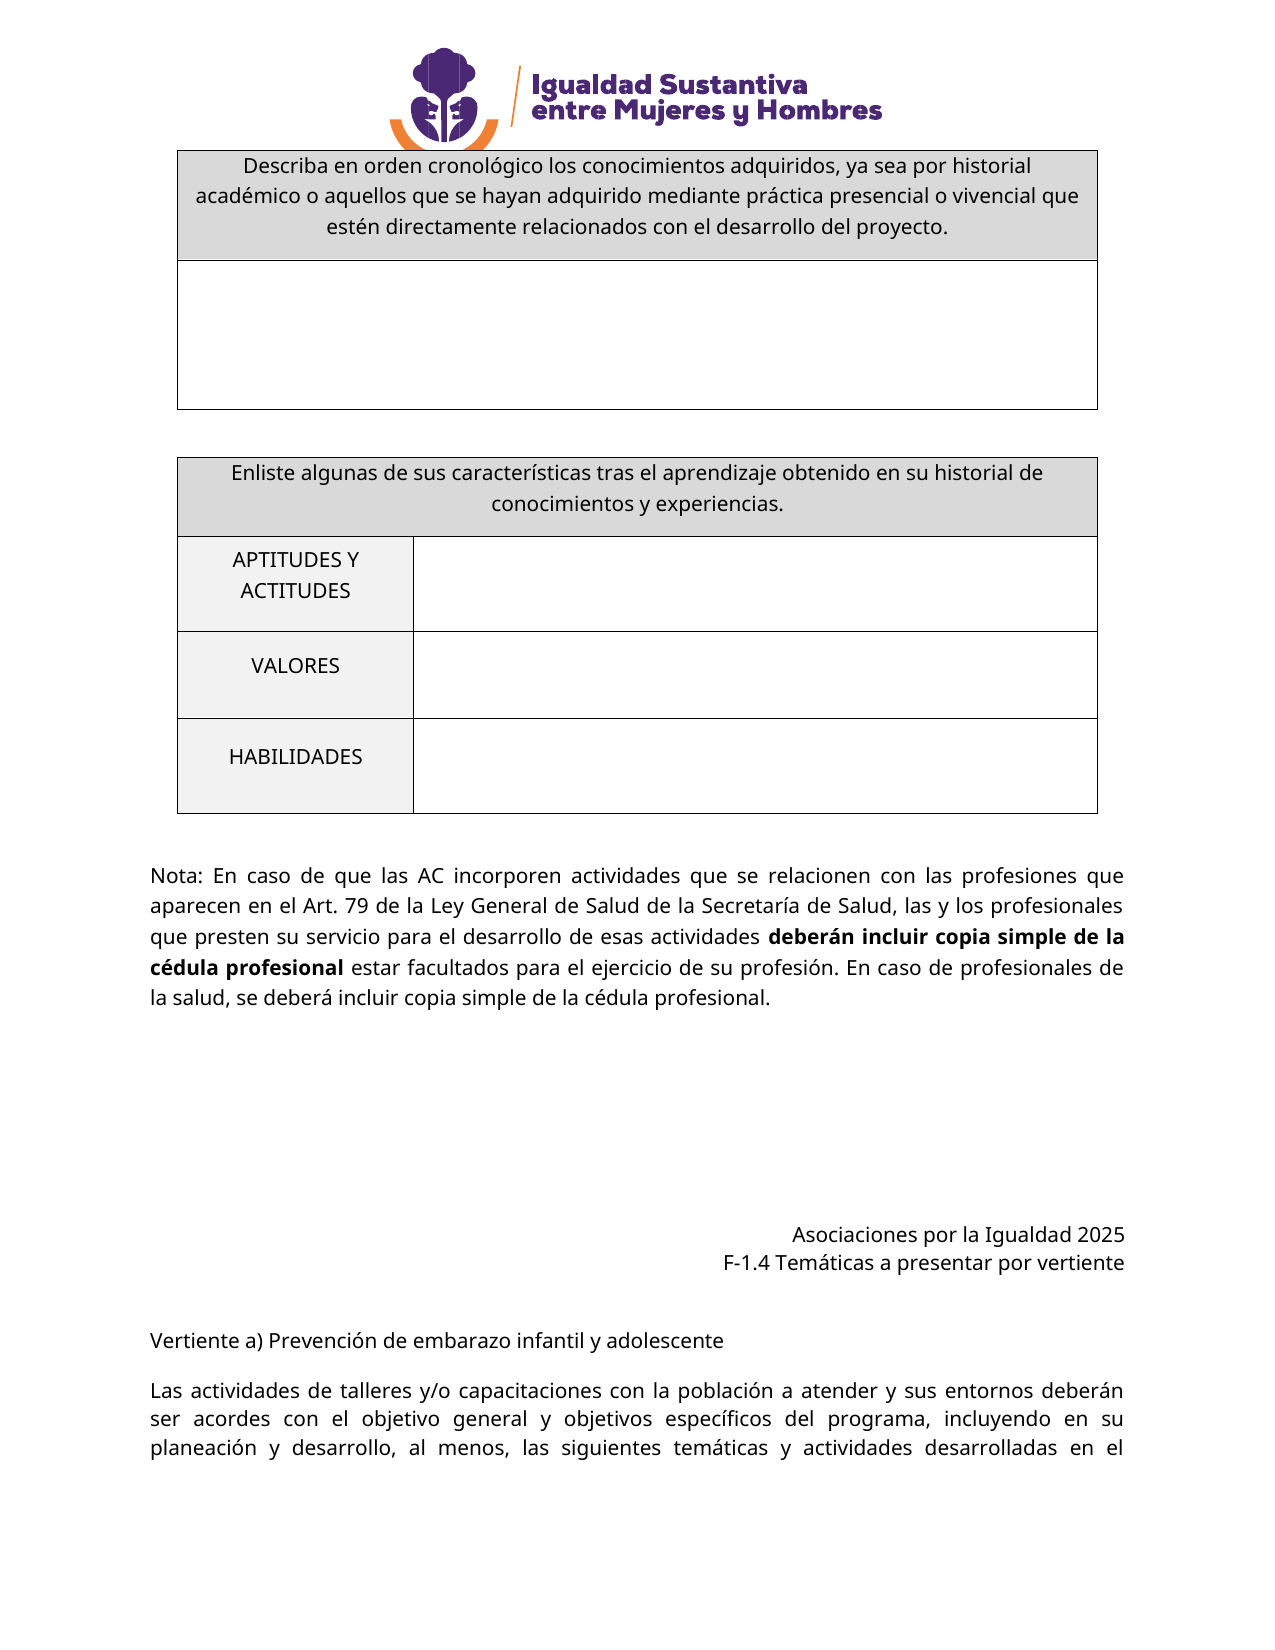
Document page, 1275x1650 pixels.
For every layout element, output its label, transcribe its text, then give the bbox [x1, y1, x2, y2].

table_cell [414, 719, 1097, 813]
table_cell [178, 261, 1097, 409]
text Nota: En caso de que las AC incorporen actividades que se relacionen con las profesiones que aparecen en el Art. 79 de la Ley General de Salud de la Secretaría de Salud, las y los profesionales que presten su servicio para el desarrollo de esas actividades deberán incluir copia simple de la cédula profesional estar facultados para el ejercicio de su profesión. En caso de profesionales de la salud, se deberá incluir copia simple de la cédula profesional. [150, 861, 1125, 1012]
text F-1.4 Temáticas a presentar por vertiente [150, 1248, 1125, 1277]
table_cell [414, 632, 1097, 717]
table_cell HABILIDADES [178, 719, 413, 813]
text Vertiente a) Prevención de embarazo infantil y adolescente [150, 1326, 1125, 1355]
table_header Enliste algunas de sus características tras el aprendizaje obtenido en su historial de conocimientos y experiencias. [178, 458, 1097, 536]
table_cell VALORES [178, 632, 413, 717]
text Asociaciones por la Igualdad 2025 [150, 1220, 1125, 1248]
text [150, 1376, 1125, 1461]
table_cell Describa en orden cronológico los conocimientos adquiridos, ya sea por historial académico o aquellos que se hayan adquirido mediante práctica presencial o vivencial que estén directamente relacionados con el desarrollo del proyecto. [178, 151, 1097, 259]
table_cell [414, 537, 1097, 631]
table_cell APTITUDES Y ACTITUDES [178, 537, 413, 631]
